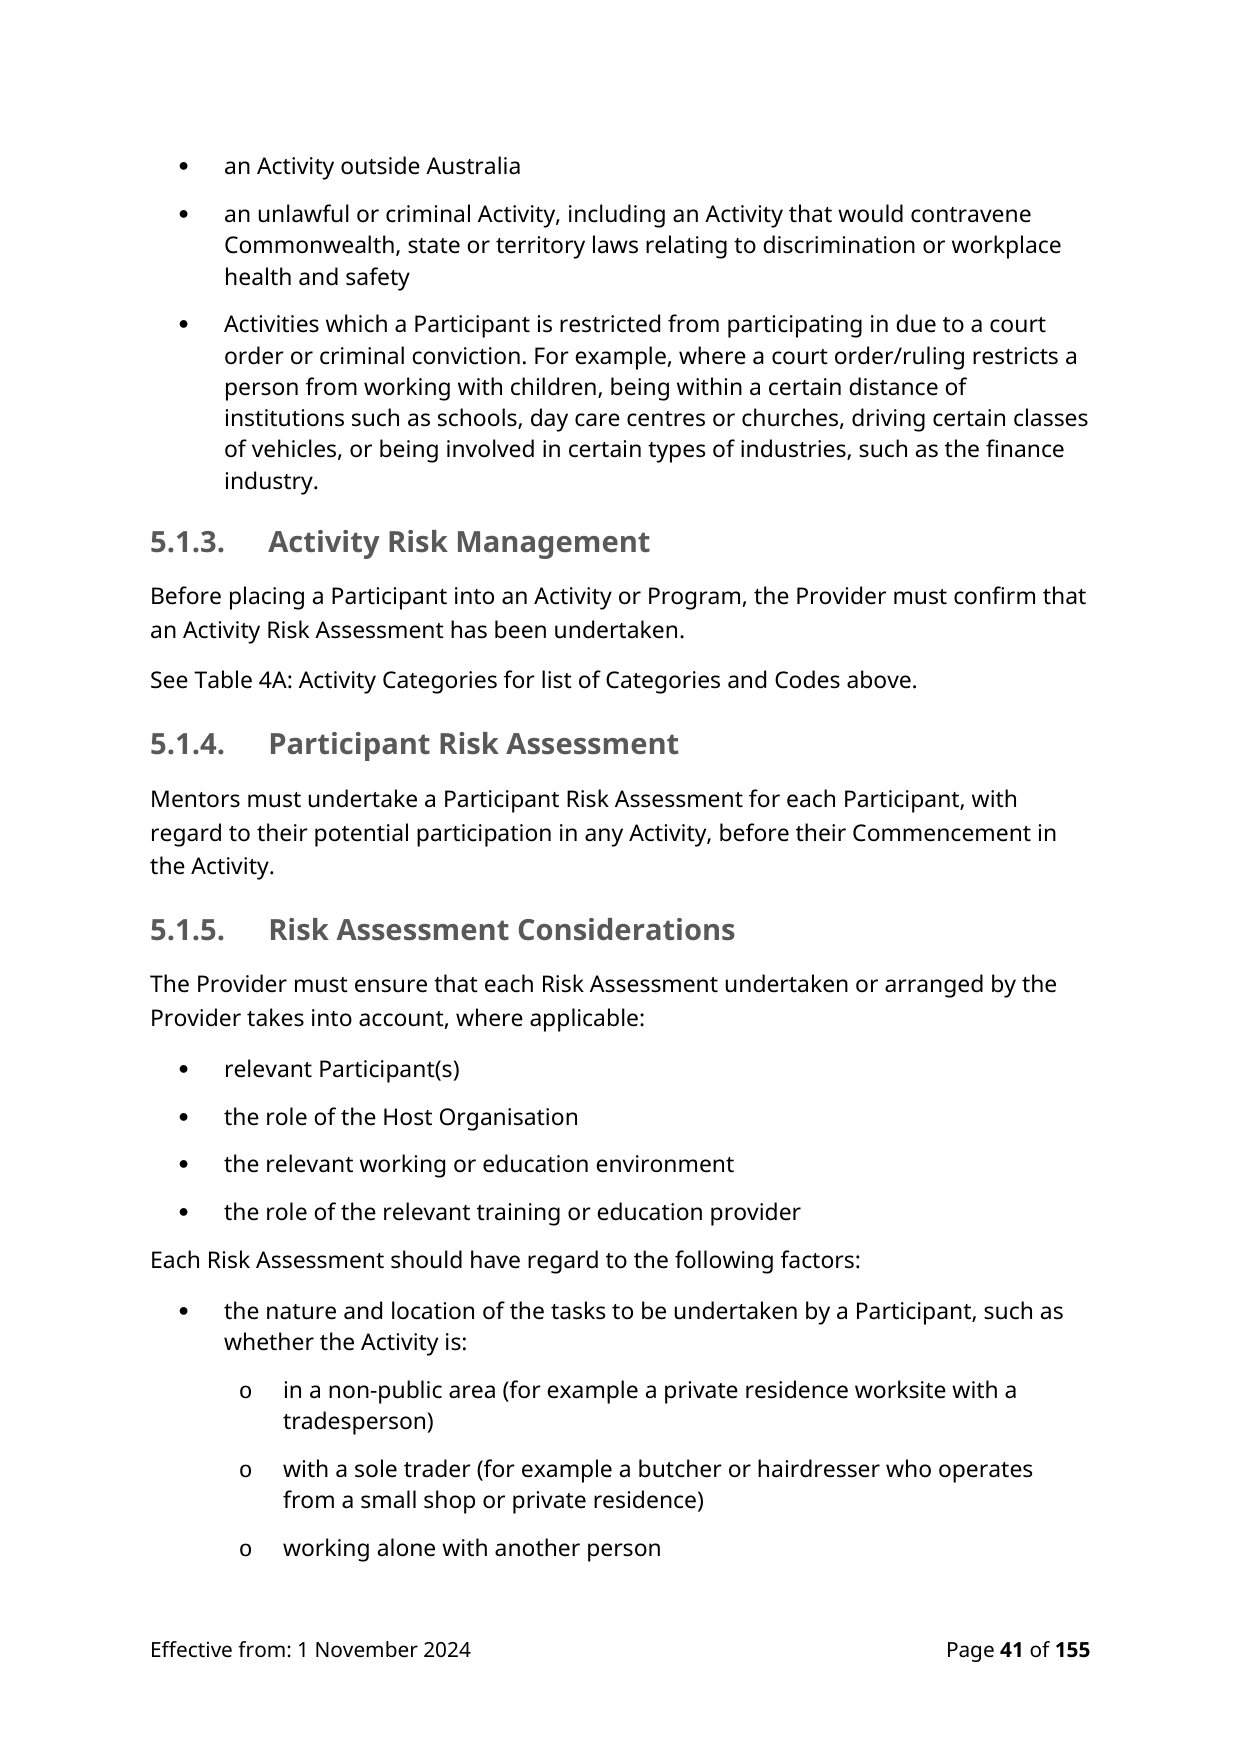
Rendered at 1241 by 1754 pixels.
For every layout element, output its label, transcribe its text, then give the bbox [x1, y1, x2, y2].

subtitle Participant Risk Assessment [150, 723, 1090, 763]
text The Provider must ensure that each Risk Assessment undertaken or arranged by the Provider takes into account, where applicable: [150, 968, 1090, 1033]
text with a sole trader (for example a butcher or hairdresser who operates from a small shop or private residence) [239, 1453, 1090, 1516]
text an unlawful or criminal Activity, including an Activity that would contravene Commonwealth, state or territory laws relating to discrimination or workplace health and safety [179, 198, 1090, 292]
text Activities which a Participant is restricted from participating in due to a court order or criminal conviction. For example, where a court order/ruling restricts a person from working with children, being within a certain distance of institutions such as schools, day care centres or churches, driving certain classes of vehicles, or being involved in certain types of industries, such as the finance industry. [179, 308, 1090, 496]
text working alone with another person [239, 1532, 1090, 1564]
subtitle Risk Assessment Considerations [150, 909, 1090, 949]
text the role of the relevant training or education provider [179, 1196, 1090, 1228]
text an Activity outside Australia [179, 150, 1090, 181]
text Before placing a Participant into an Activity or Program, the Provider must confirm that an Activity Risk Assessment has been undertaken. [150, 580, 1090, 645]
text Mentors must undertake a Participant Risk Assessment for each Participant, with regard to their potential participation in any Activity, before their Commencement in the Activity. [150, 783, 1090, 881]
text relevant Participant(s) [179, 1053, 1090, 1084]
text in a non-public area (for example a private residence worksite with a tradesperson) [239, 1374, 1090, 1436]
text the role of the Host Organisation [179, 1101, 1090, 1132]
text the nature and location of the tasks to be undertaken by a Participant, such as whether the Activity is: [179, 1295, 1090, 1357]
text Each Risk Assessment should have regard to the following factors: [150, 1244, 1090, 1276]
text See Table 4A: Activity Categories for list of Categories and Codes above. [150, 664, 1090, 696]
text the relevant working or education environment [179, 1148, 1090, 1180]
subtitle Activity Risk Management [150, 521, 1090, 561]
